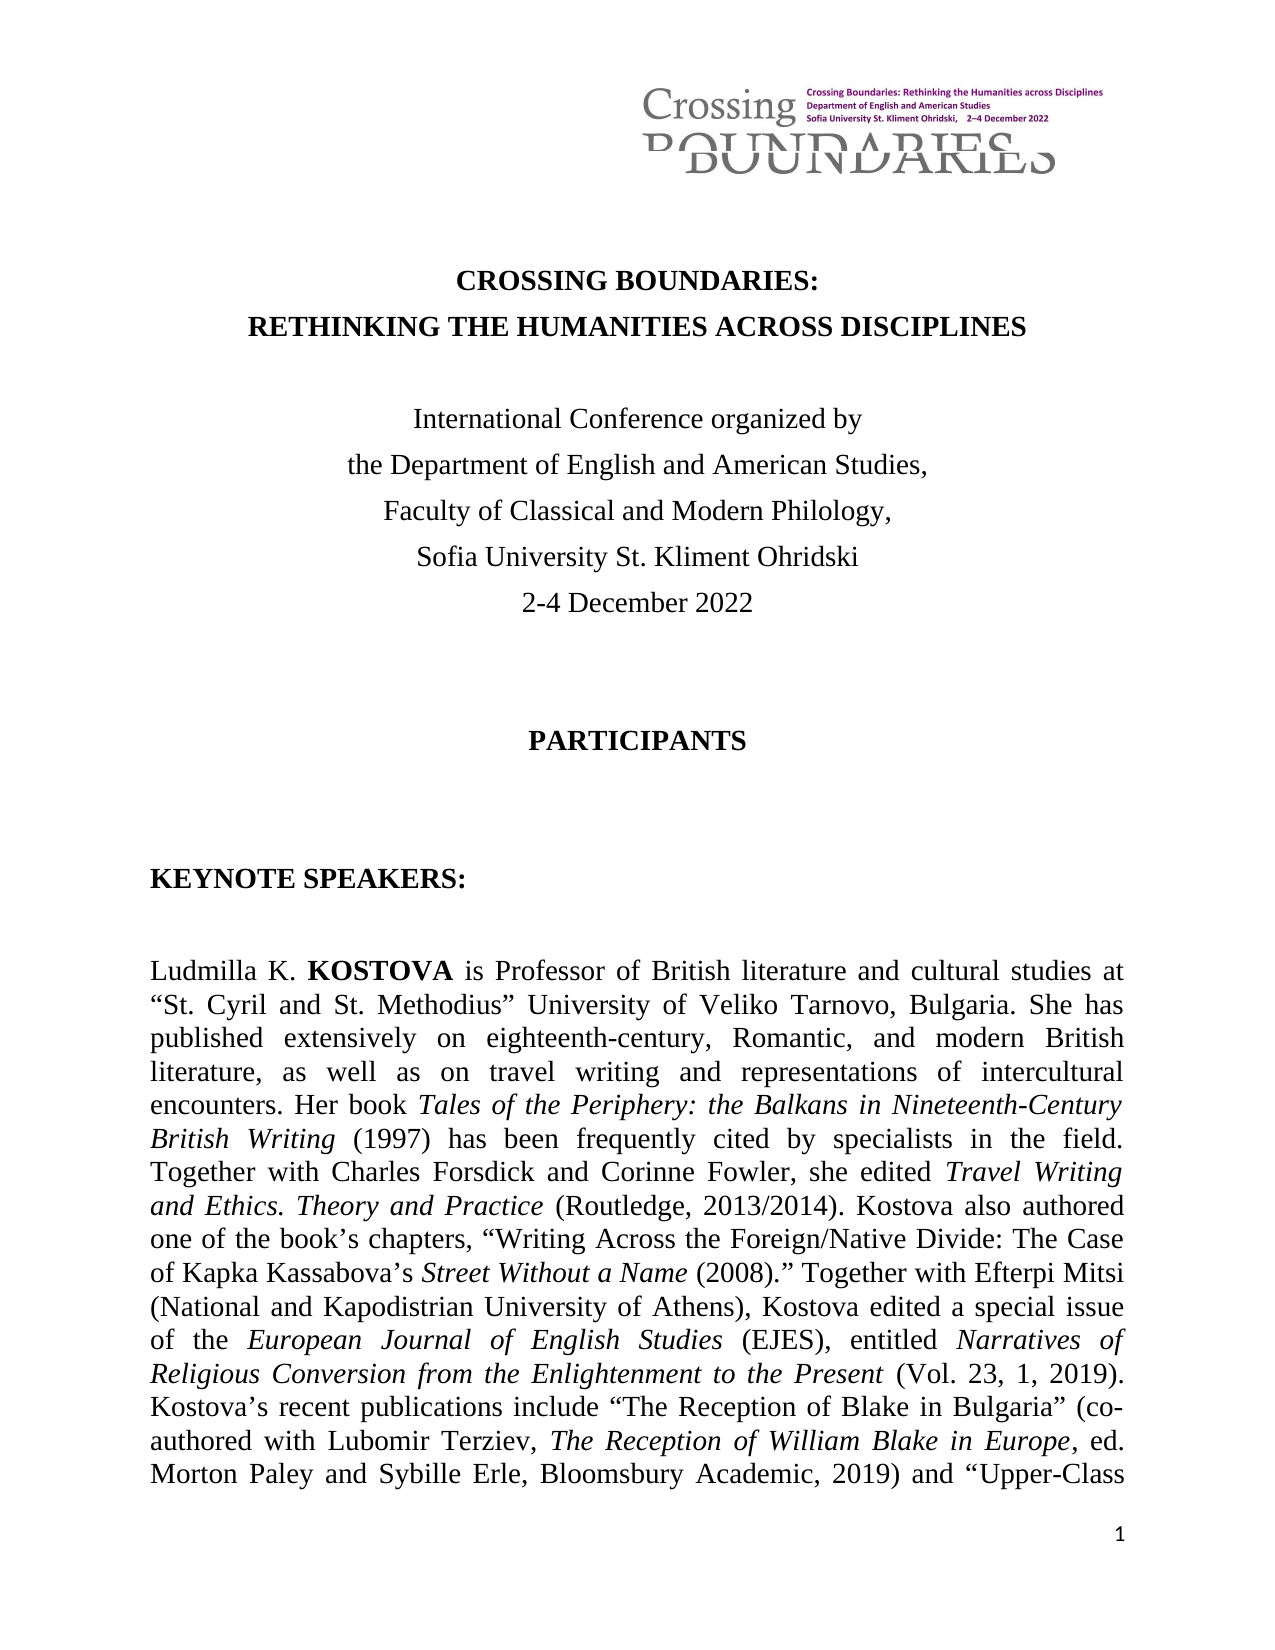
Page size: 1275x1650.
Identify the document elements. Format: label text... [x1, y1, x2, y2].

text KEYNOTE SPEAKERS: [150, 861, 1125, 895]
picture [637, 75, 1125, 207]
text Sofia University St. Kliment Ohridski [150, 539, 1125, 572]
text the Department of English and American Studies, [150, 447, 1125, 480]
text 2-4 December 2022 [150, 585, 1125, 618]
text PARTICIPANTS [150, 723, 1125, 757]
text RETHINKING THE HUMANITIES ACROSS DISCIPLINES [150, 309, 1125, 342]
text CROSSING BOUNDARIES: [150, 263, 1125, 296]
text Faculty of Classical and Modern Philology, [150, 493, 1125, 526]
text International Conference organized by [150, 401, 1125, 434]
